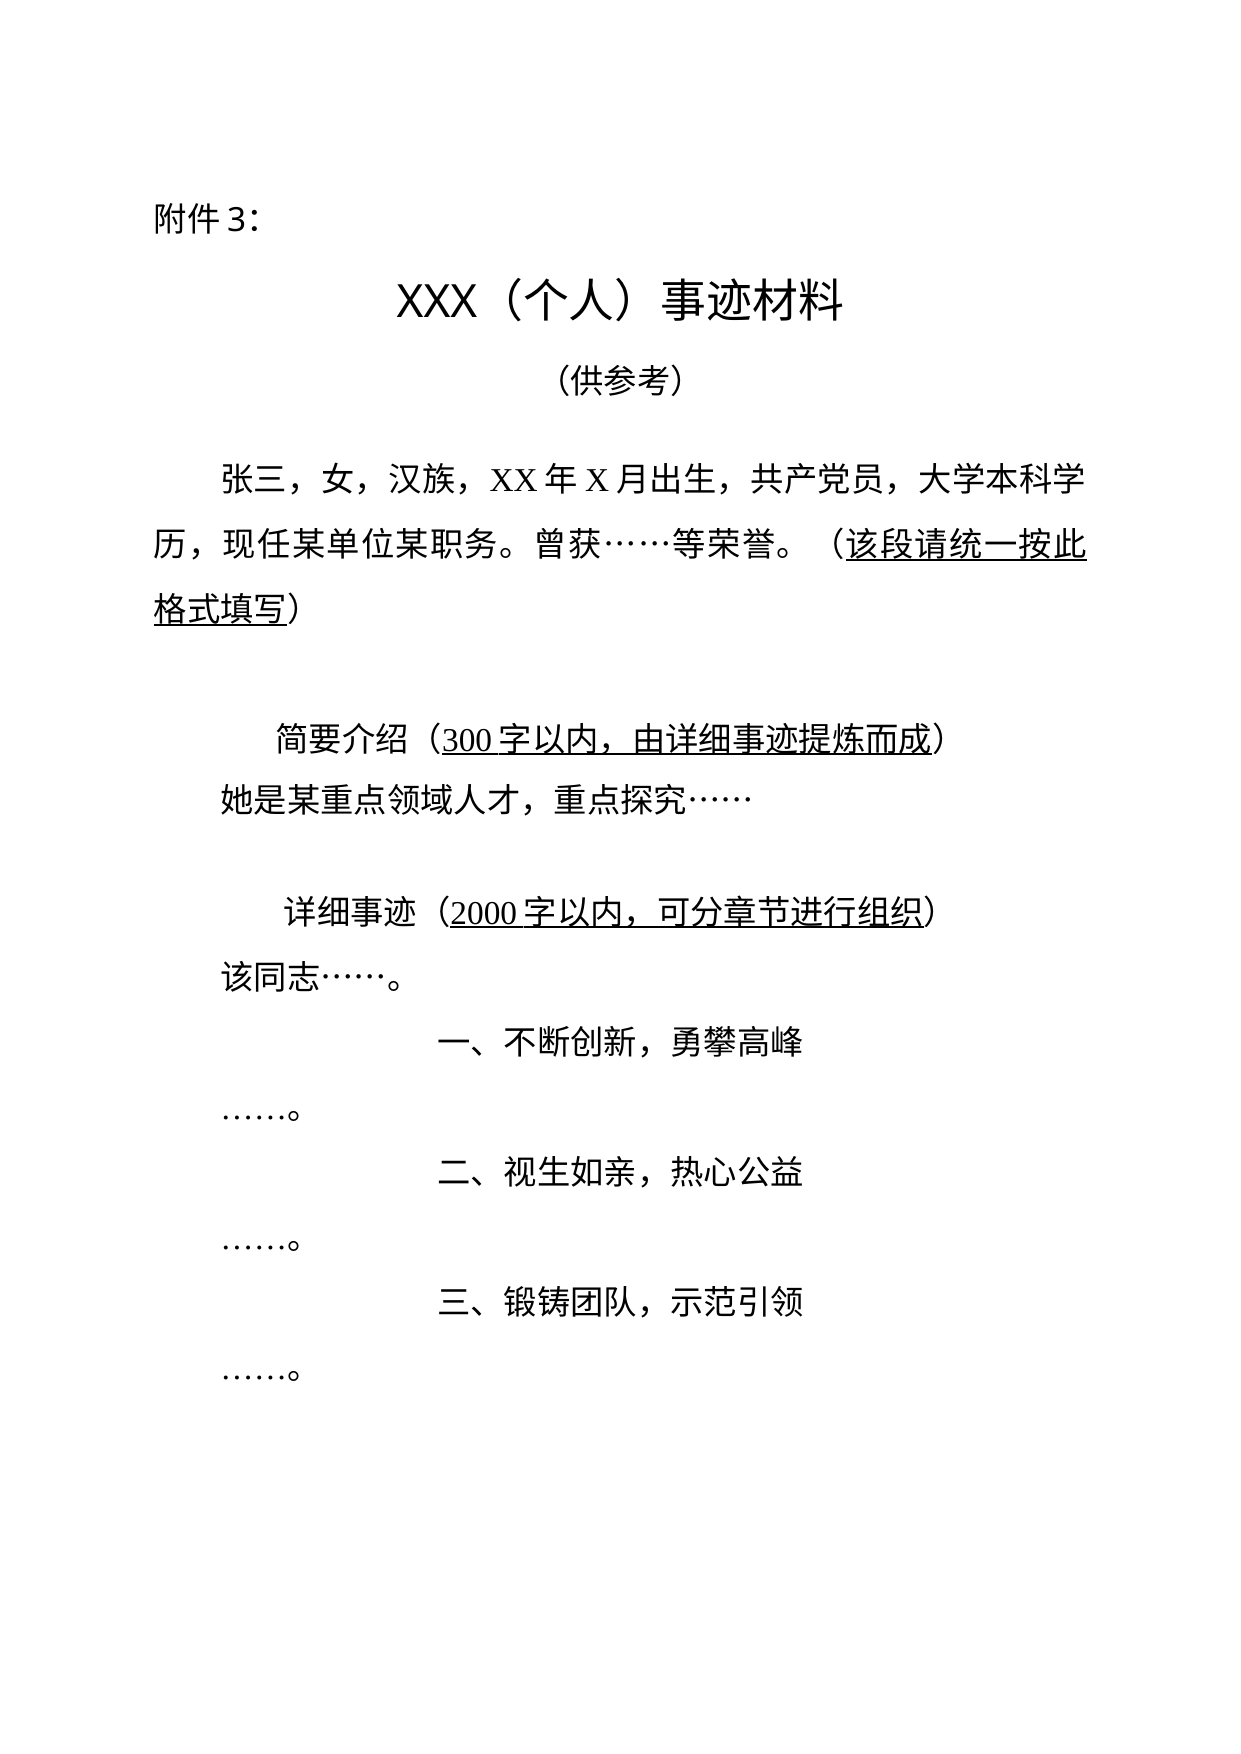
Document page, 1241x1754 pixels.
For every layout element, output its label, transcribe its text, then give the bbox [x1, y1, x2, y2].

text 附件3： [153, 184, 1087, 249]
text 三、锻铸团队，示范引领 [153, 1267, 1087, 1332]
text 一、不断创新，勇攀高峰 [153, 1007, 1087, 1072]
text 她是某重点领域人才，重点探究…… [153, 769, 1087, 823]
text ……。 [153, 1202, 1087, 1267]
text 详细事迹（2000字以内，可分章节进行组织） [153, 877, 1087, 942]
text （供参考） [153, 347, 1087, 412]
text 简要介绍（300字以内，由详细事迹提炼而成） [153, 704, 1087, 769]
text 该同志……。 [153, 942, 1087, 1007]
text ……。 [153, 1332, 1087, 1397]
text 张三，女，汉族，XX年X月出生，共产党员，大学本科学历，现任某单位某职务。曾获……等荣誉。（该段请统一按此格式填写） [153, 444, 1087, 639]
text XXX（个人）事迹材料 [153, 249, 1087, 347]
text ……。 [153, 1072, 1087, 1137]
text 二、视生如亲，热心公益 [153, 1137, 1087, 1202]
